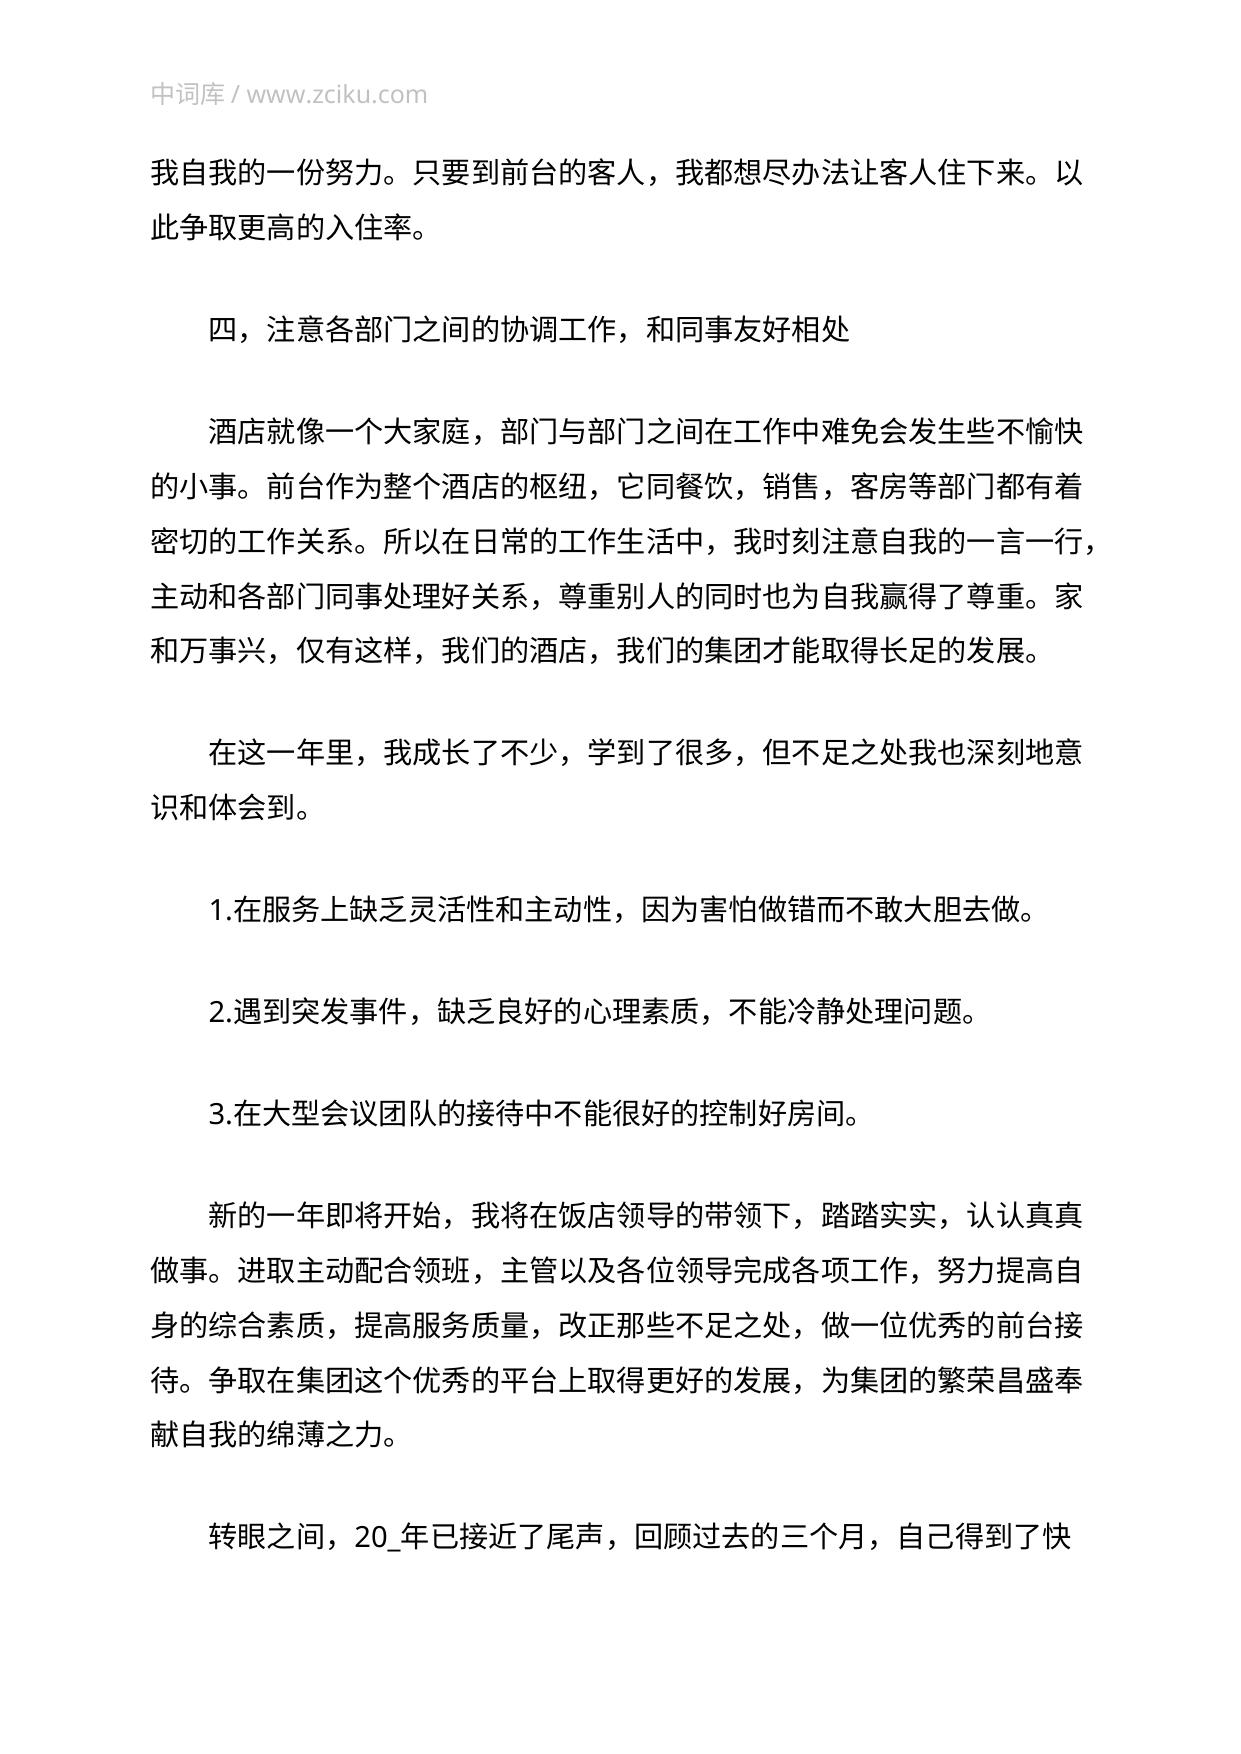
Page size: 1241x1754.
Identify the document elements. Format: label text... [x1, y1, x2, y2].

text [150, 1514, 1090, 1556]
text 四，注意各部门之间的协调工作，和同事友好相处 [150, 307, 1090, 349]
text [150, 150, 1090, 247]
text 2.遇到突发事件，缺乏良好的心理素质，不能冷静处理问题。 [150, 988, 1090, 1031]
text 酒店就像一个大家庭，部门与部门之间在工作中难免会发生些不愉快的小事。前台作为整个酒店的枢纽，它同餐饮，销售，客房等部门都有着密切的工作关系。所以在日常的工作生活中，我时刻注意自我的一言一行，主动和各部门同事处理好关系，尊重别人的同时也为自我赢得了尊重。家和万事兴，仅有这样，我们的酒店，我们的集团才能取得长足的发展。 [150, 408, 1090, 670]
text 3.在大型会议团队的接待中不能很好的控制好房间。 [150, 1090, 1090, 1133]
text 新的一年即将开始，我将在饭店领导的带领下，踏踏实实，认认真真做事。进取主动配合领班，主管以及各位领导完成各项工作，努力提高自身的综合素质，提高服务质量，改正那些不足之处，做一位优秀的前台接待。争取在集团这个优秀的平台上取得更好的发展，为集团的繁荣昌盛奉献自我的绵薄之力。 [150, 1192, 1090, 1454]
text 在这一年里，我成长了不少，学到了很多，但不足之处我也深刻地意识和体会到。 [150, 730, 1090, 827]
text 1.在服务上缺乏灵活性和主动性，因为害怕做错而不敢大胆去做。 [150, 886, 1090, 929]
